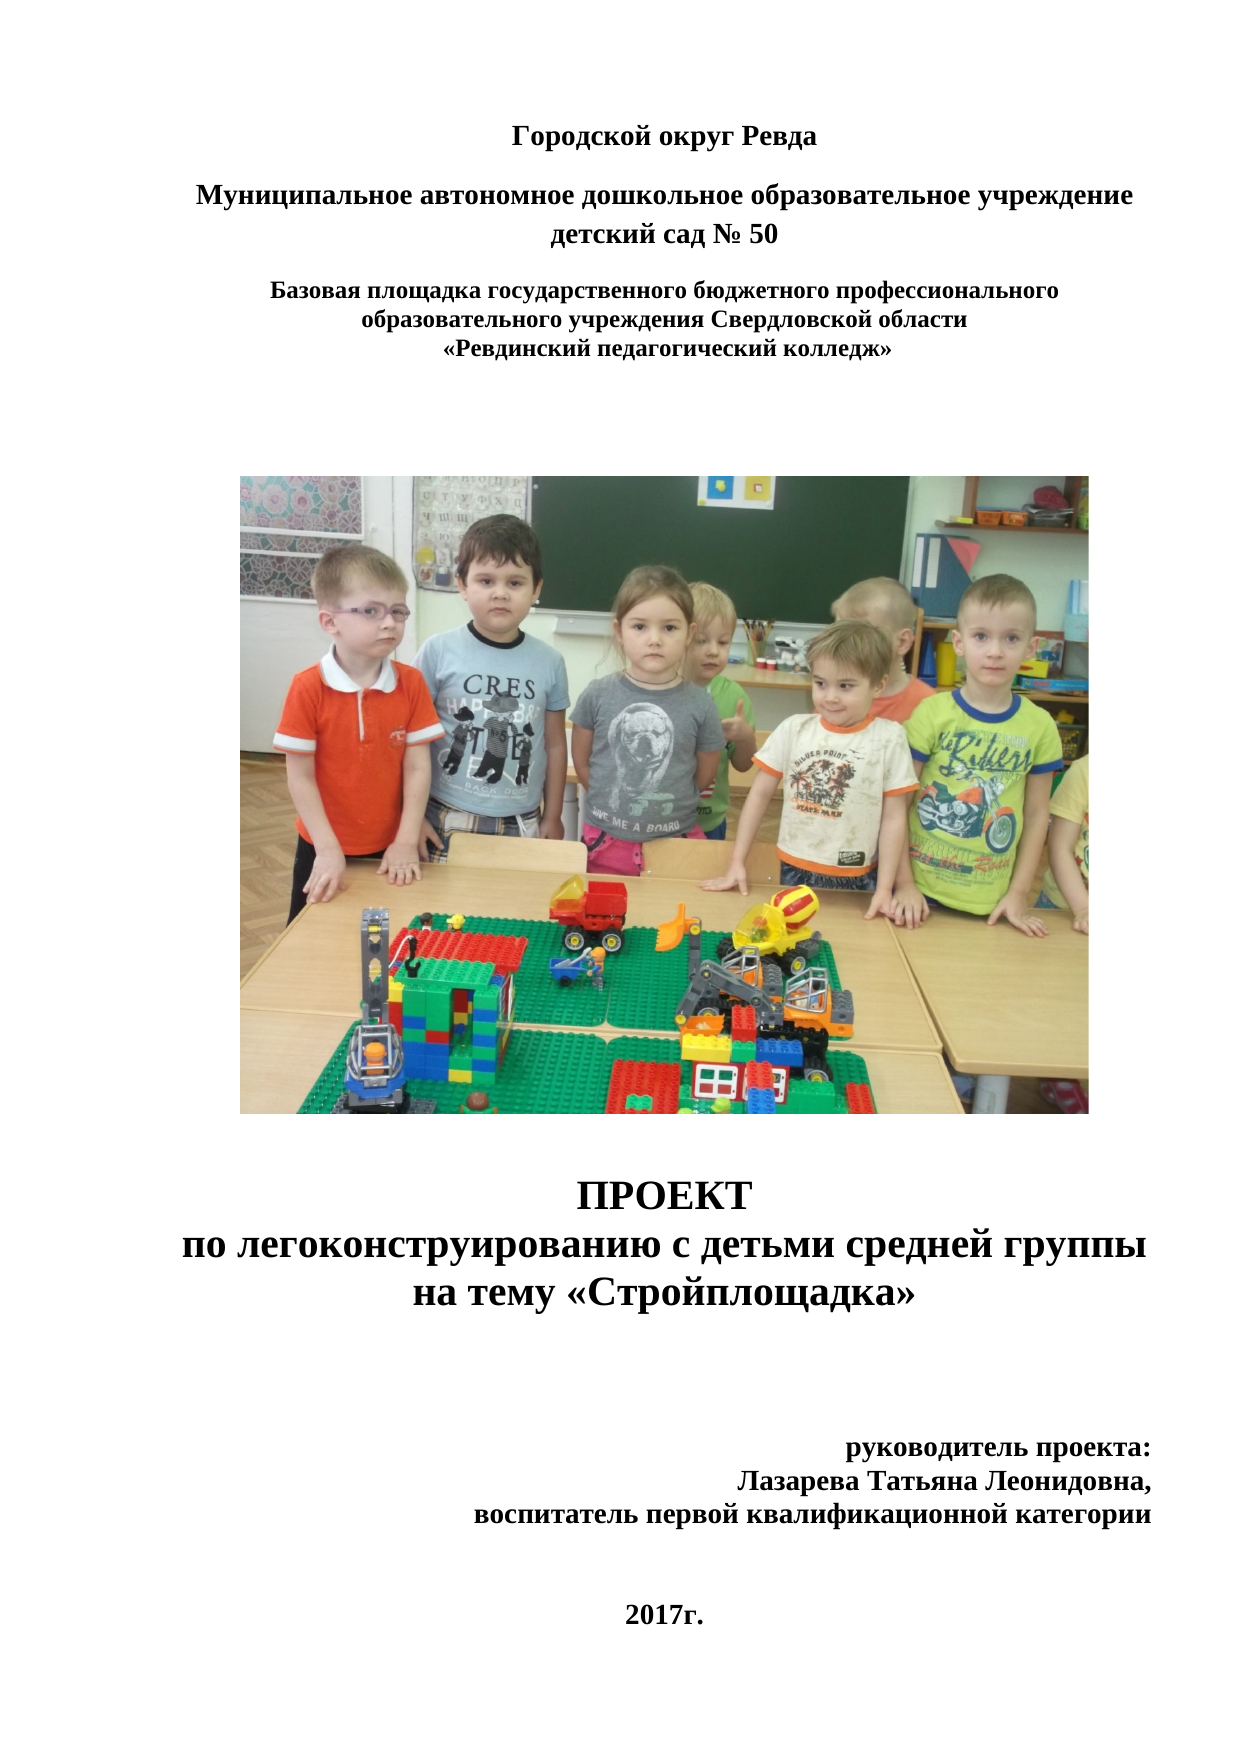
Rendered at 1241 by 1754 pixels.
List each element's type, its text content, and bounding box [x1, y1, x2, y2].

text Муниципальное автономное дошкольное образовательное учреждение детский сад № 50 [177, 177, 1152, 249]
text Лазарева Татьяна Леонидовна, [177, 1463, 1152, 1496]
text по легоконструированию с детьми средней группы [177, 1218, 1152, 1266]
text Городской округ Ревда [177, 118, 1152, 152]
text 2017г. [177, 1597, 1152, 1631]
text руководитель проекта: [177, 1429, 1152, 1463]
text воспитатель первой квалификационной категории [177, 1496, 1152, 1530]
text на тему «Стройплощадка» [177, 1266, 1152, 1314]
picture [240, 476, 1089, 1114]
text «Ревдинский педагогический колледж» [177, 333, 1152, 362]
text Базовая площадка государственного бюджетного профессионального образовательного учреждения Свердловской области [177, 275, 1152, 333]
text ПРОЕКТ [177, 1171, 1152, 1218]
